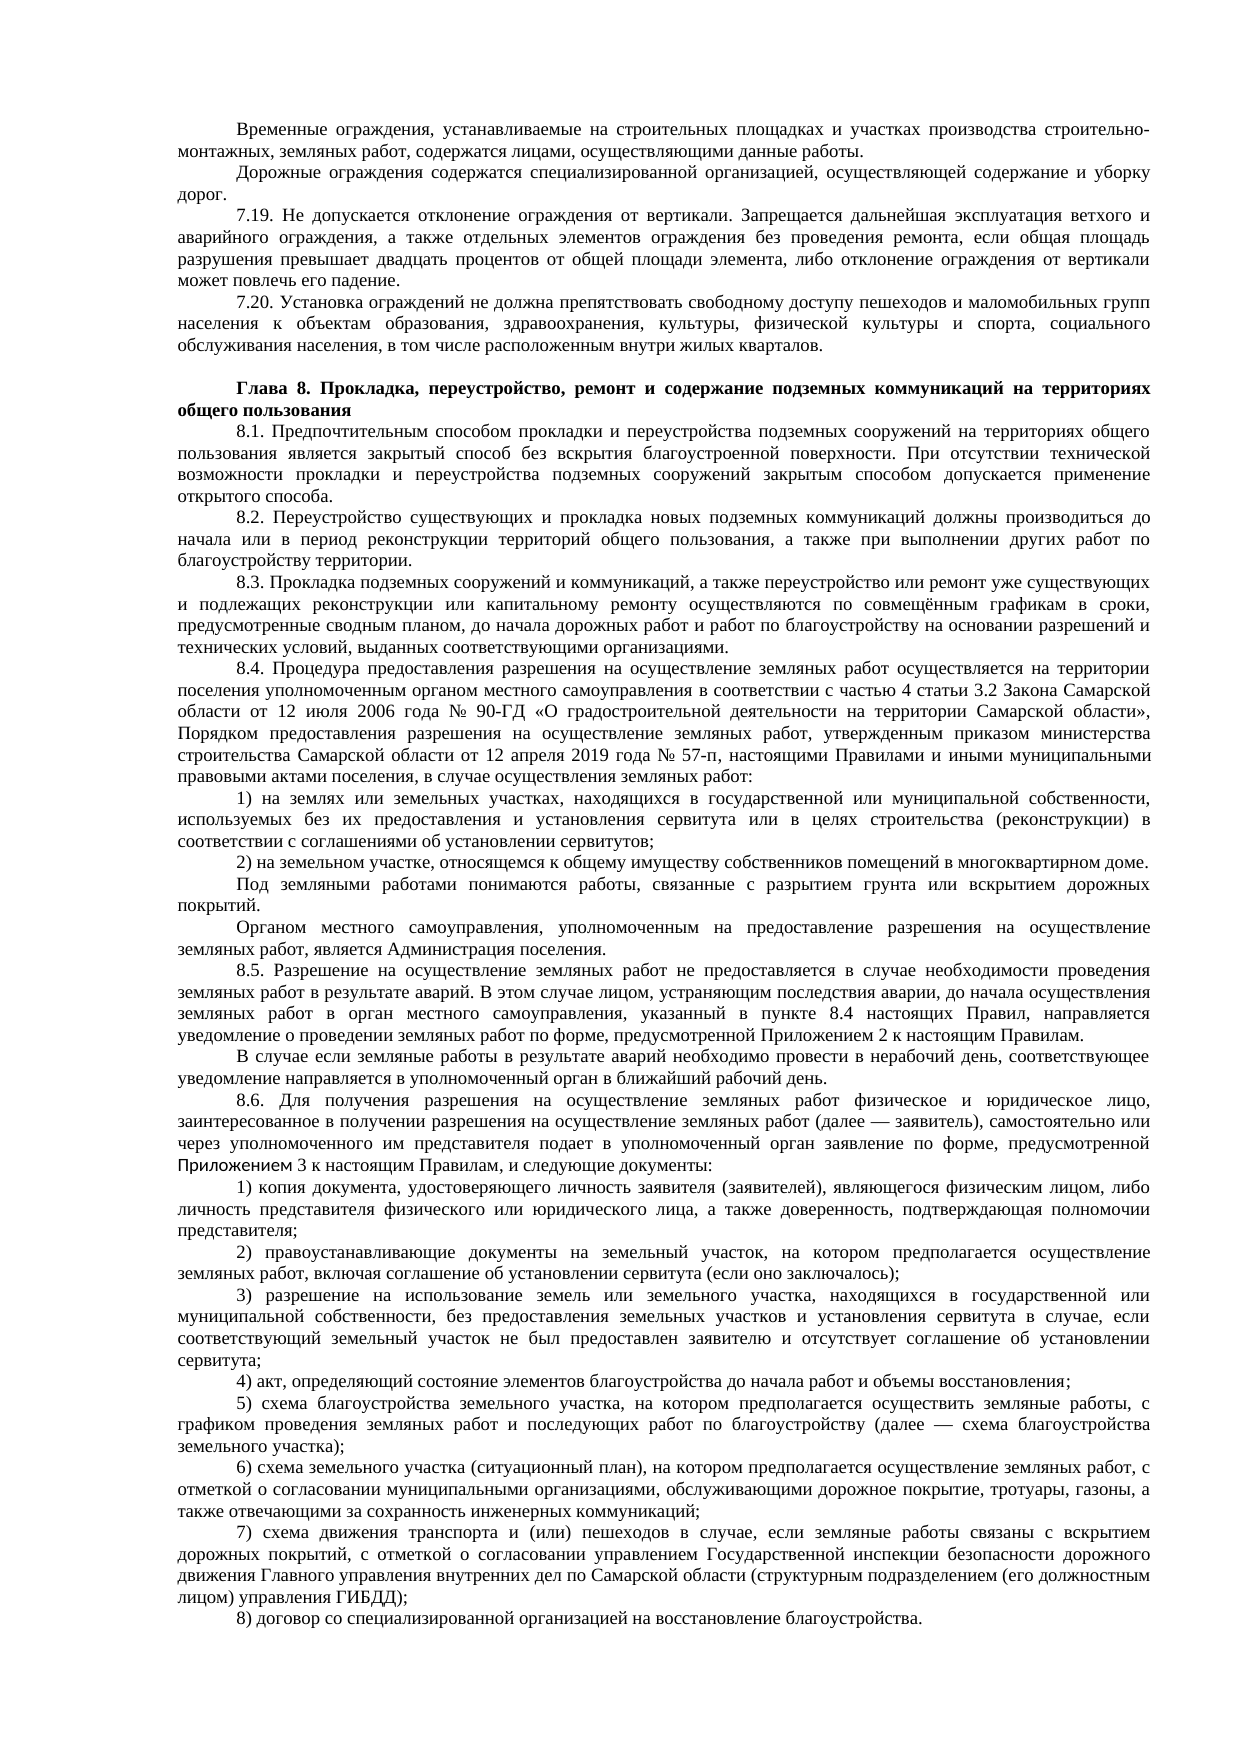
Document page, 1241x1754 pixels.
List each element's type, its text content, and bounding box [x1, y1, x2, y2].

text 4) акт, определяющий состояние элементов благоустройства до начала работ и объемы восстановления; [177, 1370, 1152, 1392]
text 3) разрешение на использование земель или земельного участка, находящихся в государственной или муниципальной собственности, без предоставления земельных участков и установления сервитута в случае, если соответствующий земельный участок не был предоставлен заявителю и отсутствует соглашение об установлении сервитута; [177, 1284, 1152, 1370]
text 2) правоустанавливающие документы на земельный участок, на котором предполагается осуществление земляных работ, включая соглашение об установлении сервитута (если оно заключалось); [177, 1241, 1152, 1284]
text 8.2. Переустройство существующих и прокладка новых подземных коммуникаций должны производиться до начала или в период реконструкции территорий общего пользования, а также при выполнении других работ по благоустройству территории. [177, 506, 1152, 571]
text 2) на земельном участке, относящемся к общему имуществу собственников помещений в многоквартирном доме. [177, 851, 1152, 873]
text Глава 8. Прокладка, переустройство, ремонт и содержание подземных коммуникаций на территориях общего пользования [177, 377, 1152, 420]
text 8.6. Для получения разрешения на осуществление земляных работ физическое и юридическое лицо, заинтересованное в получении разрешения на осуществление земляных работ (далее — заявитель), самостоятельно или через уполномоченного им представителя подает в уполномоченный орган заявление по форме, предусмотренной Приложением 3 к настоящим Правилам, и следующие документы: [177, 1088, 1152, 1176]
text 7) схема движения транспорта и (или) пешеходов в случае, если земляные работы связаны с вскрытием дорожных покрытий, с отметкой о согласовании управлением Государственной инспекции безопасности дорожного движения Главного управления внутренних дел по Самарской области (структурным подразделением (его должностным лицом) управления ГИБДД); [177, 1521, 1152, 1607]
text 8.1. Предпочтительным способом прокладки и переустройства подземных сооружений на территориях общего пользования является закрытый способ без вскрытия благоустроенной поверхности. При отсутствии технической возможности прокладки и переустройства подземных сооружений закрытым способом допускается применение открытого способа. [177, 420, 1152, 506]
text 8) договор со специализированной организацией на восстановление благоустройства. [177, 1607, 1152, 1629]
text В случае если земляные работы в результате аварий необходимо провести в нерабочий день, соответствующее уведомление направляется в уполномоченный орган в ближайший рабочий день. [177, 1045, 1152, 1088]
text 5) схема благоустройства земельного участка, на котором предполагается осуществить земляные работы, с графиком проведения земляных работ и последующих работ по благоустройству (далее — схема благоустройства земельного участка); [177, 1392, 1152, 1456]
text 8.3. Прокладка подземных сооружений и коммуникаций, а также переустройство или ремонт уже существующих и подлежащих реконструкции или капитальному ремонту осуществляются по совмещённым графикам в сроки, предусмотренные сводным планом, до начала дорожных работ и работ по благоустройству на основании разрешений и технических условий, выданных соответствующими организациями. [177, 571, 1152, 657]
text Органом местного самоуправления, уполномоченным на предоставление разрешения на осуществление земляных работ, является Администрация поселения. [177, 916, 1152, 959]
text 8.4. Процедура предоставления разрешения на осуществление земляных работ осуществляется на территории поселения уполномоченным органом местного самоуправления в соответствии с частью 4 статьи 3.2 Закона Самарской области от 12 июля 2006 года № 90-ГД «О градостроительной деятельности на территории Самарской области», Порядком предоставления разрешения на осуществление земляных работ, утвержденным приказом министерства строительства Самарской области от 12 апреля 2019 года № 57-п, настоящими Правилами и иными муниципальными правовыми актами поселения, в случае осуществления земляных работ: [177, 657, 1152, 787]
text 1) копия документа, удостоверяющего личность заявителя (заявителей), являющегося физическим лицом, либо личность представителя физического или юридического лица, а также доверенность, подтверждающая полномочии представителя; [177, 1176, 1152, 1241]
text 1) на землях или земельных участках, находящихся в государственной или муниципальной собственности, используемых без их предоставления и установления сервитута или в целях строительства (реконструкции) в соответствии с соглашениями об установлении сервитутов; [177, 787, 1152, 851]
text 6) схема земельного участка (ситуационный план), на котором предполагается осуществление земляных работ, с отметкой о согласовании муниципальными организациями, обслуживающими дорожное покрытие, тротуары, газоны, а также отвечающими за сохранность инженерных коммуникаций; [177, 1456, 1152, 1521]
text 7.19. Не допускается отклонение ограждения от вертикали. Запрещается дальнейшая эксплуатация ветхого и аварийного ограждения, а также отдельных элементов ограждения без проведения ремонта, если общая площадь разрушения превышает двадцать процентов от общей площади элемента, либо отклонение ограждения от вертикали может повлечь его падение. [177, 204, 1152, 291]
text 7.20. Установка ограждений не должна препятствовать свободному доступу пешеходов и маломобильных групп населения к объектам образования, здравоохранения, культуры, физической культуры и спорта, социального обслуживания населения, в том числе расположенным внутри жилых кварталов. [177, 291, 1152, 355]
text Дорожные ограждения содержатся специализированной организацией, осуществляющей содержание и уборку дорог. [177, 161, 1152, 204]
text Под земляными работами понимаются работы, связанные с разрытием грунта или вскрытием дорожных покрытий. [177, 873, 1152, 916]
text Временные ограждения, устанавливаемые на строительных площадках и участках производства строительно-монтажных, земляных работ, содержатся лицами, осуществляющими данные работы. [177, 118, 1152, 161]
text 8.5. Разрешение на осуществление земляных работ не предоставляется в случае необходимости проведения земляных работ в результате аварий. В этом случае лицом, устраняющим последствия аварии, до начала осуществления земляных работ в орган местного самоуправления, указанный в пункте 8.4 настоящих Правил, направляется уведомление о проведении земляных работ по форме, предусмотренной Приложением 2 к настоящим Правилам. [177, 959, 1152, 1045]
